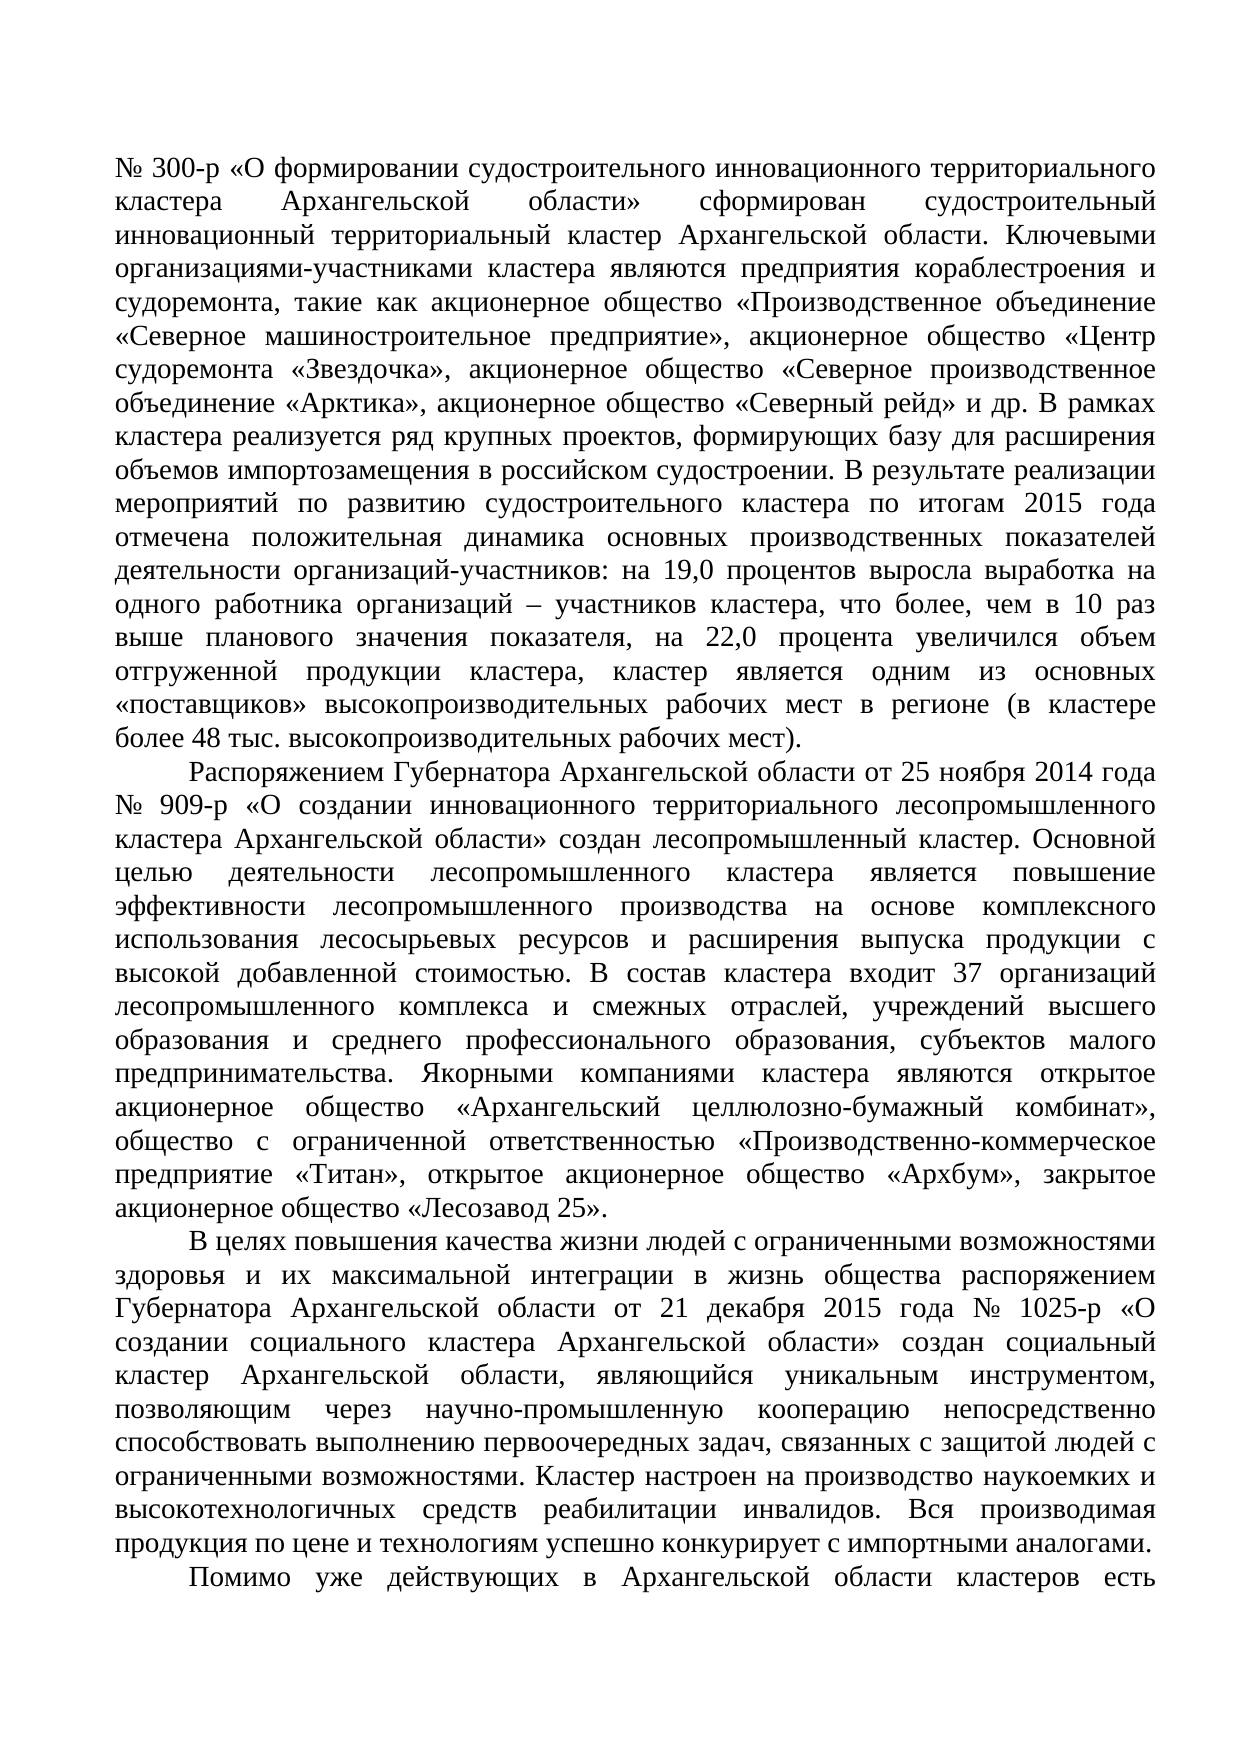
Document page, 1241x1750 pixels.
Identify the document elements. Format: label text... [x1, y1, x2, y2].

text В целях повышения качества жизни людей с ограниченными возможностями здоровья и их максимальной интеграции в жизнь общества распоряжением Губернатора Архангельской области от 21 декабря 2015 года № 1025-р «О создании социального кластера Архангельской области» создан социальный кластер Архангельской области, являющийся уникальным инструментом, позволяющим через научно-промышленную кооперацию непосредственно способствовать выполнению первоочередных задач, связанных с защитой людей с ограниченными возможностями. Кластер настроен на производство наукоемких и высокотехнологичных средств реабилитации инвалидов. Вся производимая продукция по цене и технологиям успешно конкурирует с импортными аналогами. [114, 1223, 1157, 1559]
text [114, 150, 1157, 754]
text Распоряжением Губернатора Архангельской области от 25 ноября 2014 года № 909-р «О создании инновационного территориального лесопромышленного кластера Архангельской области» создан лесопромышленный кластер. Основной целью деятельности лесопромышленного кластера является повышение эффективности лесопромышленного производства на основе комплексного использования лесосырьевых ресурсов и расширения выпуска продукции с высокой добавленной стоимостью. В состав кластера входит 37 организаций лесопромышленного комплекса и смежных отраслей, учреждений высшего образования и среднего профессионального образования, субъектов малого предпринимательства. Якорными компаниями кластера являются открытое акционерное общество «Архангельский целлюлозно-бумажный комбинат», общество с ограниченной ответственностью «Производственно-коммерческое предприятие «Титан», открытое акционерное общество «Архбум», закрытое акционерное общество «Лесозавод 25». [114, 754, 1157, 1223]
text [114, 1559, 1157, 1592]
